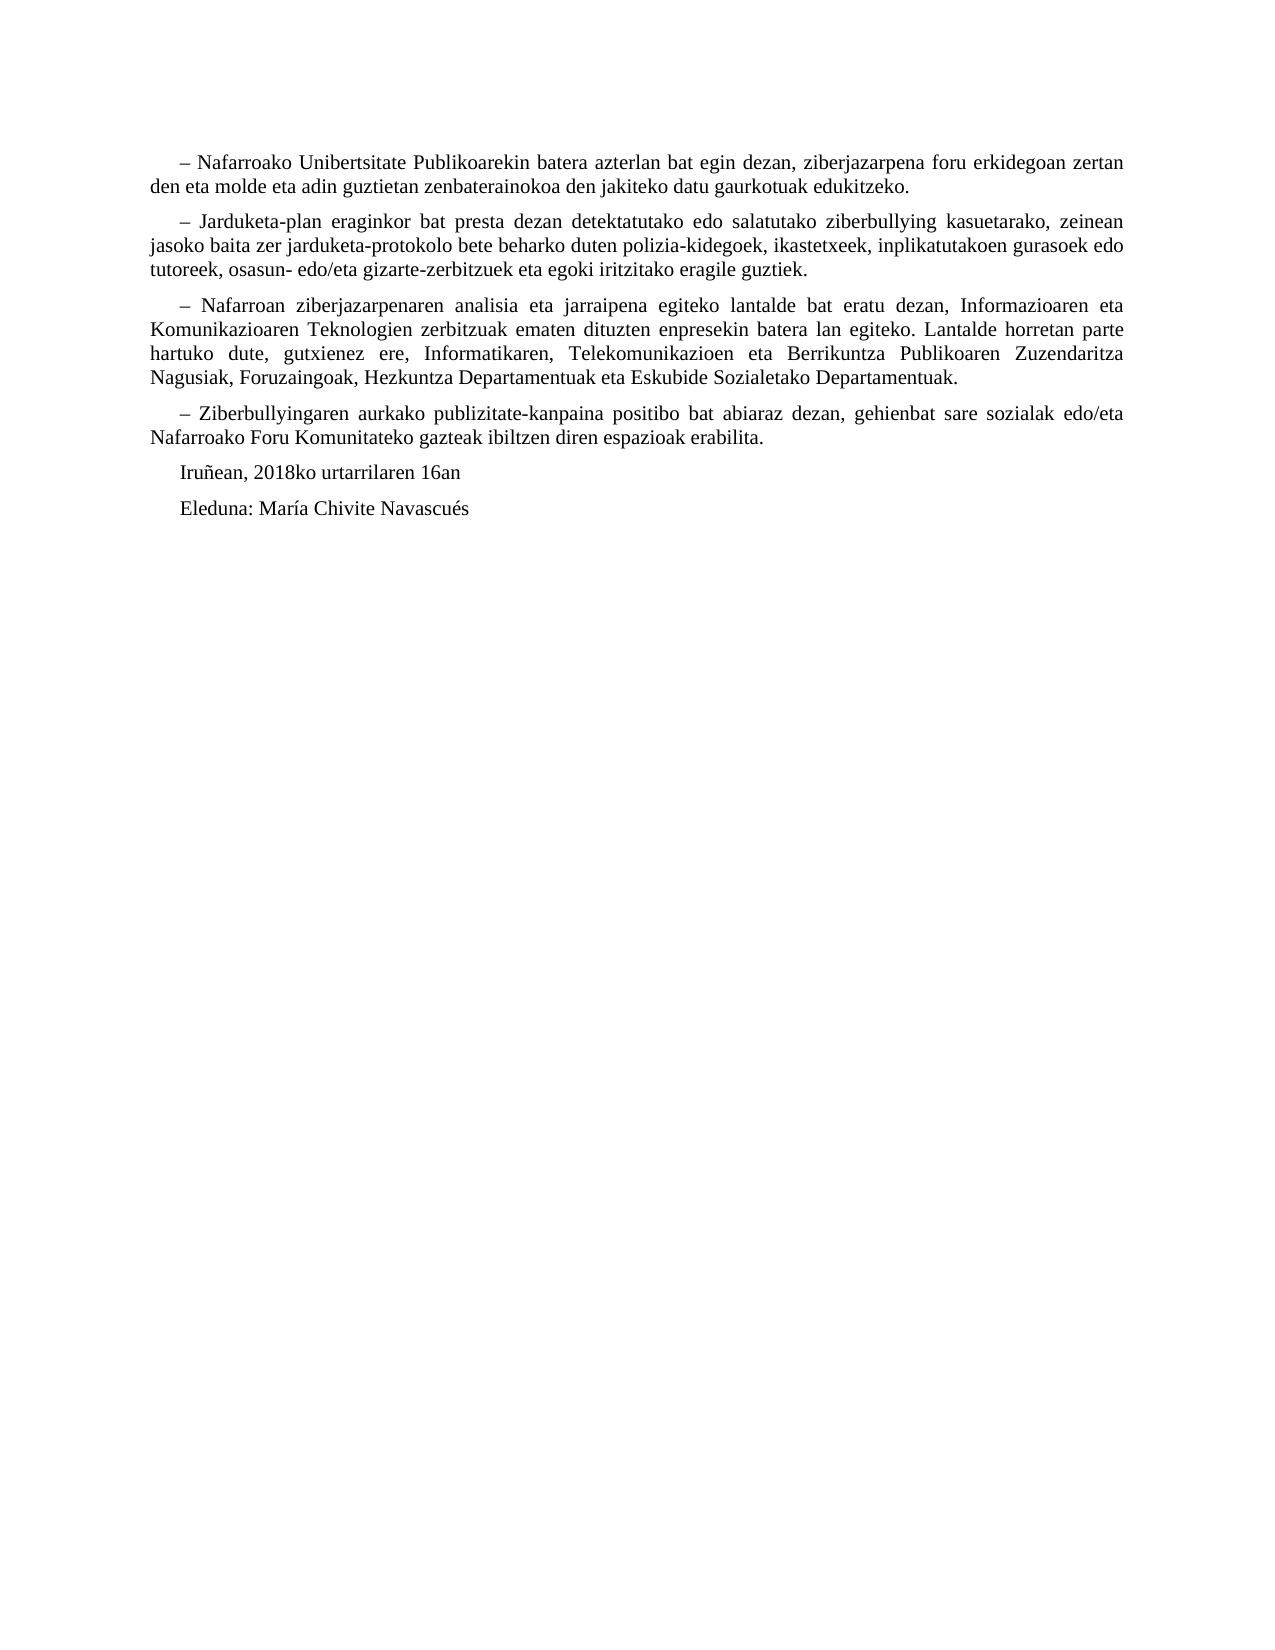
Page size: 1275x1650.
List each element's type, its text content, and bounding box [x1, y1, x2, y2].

text Iruñean, 2018ko urtarrilaren 16an [150, 461, 1125, 484]
text Eleduna: María Chivite Navascués [150, 496, 1125, 520]
text – Nafarroan ziberjazarpenaren analisia eta jarraipena egiteko lantalde bat eratu dezan, Informazioaren eta Komunikazioaren Teknologien zerbitzuak ematen dituzten enpresekin batera lan egiteko. Lantalde horretan parte hartuko dute, gutxienez ere, Informatikaren, Telekomunikazioen eta Berrikuntza Publikoaren Zuzendaritza Nagusiak, Foruzaingoak, Hezkuntza Departamentuak eta Eskubide Sozialetako Departamentuak. [150, 293, 1125, 389]
text – Ziberbullyingaren aurkako publizitate-kanpaina positibo bat abiaraz dezan, gehienbat sare sozialak edo/eta Nafarroako Foru Komunitateko gazteak ibiltzen diren espazioak erabilita. [150, 401, 1125, 449]
text – Nafarroako Unibertsitate Publikoarekin batera azterlan bat egin dezan, ziberjazarpena foru erkidegoan zertan den eta molde eta adin guztietan zenbaterainokoa den jakiteko datu gaurkotuak edukitzeko. [150, 150, 1125, 198]
text – Jarduketa-plan eraginkor bat presta dezan detektatutako edo salatutako ziberbullying kasuetarako, zeinean jasoko baita zer jarduketa-protokolo bete beharko duten polizia-kidegoek, ikastetxeek, inplikatutakoen gurasoek edo tutoreek, osasun- edo/eta gizarte-zerbitzuek eta egoki iritzitako eragile guztiek. [150, 210, 1125, 282]
